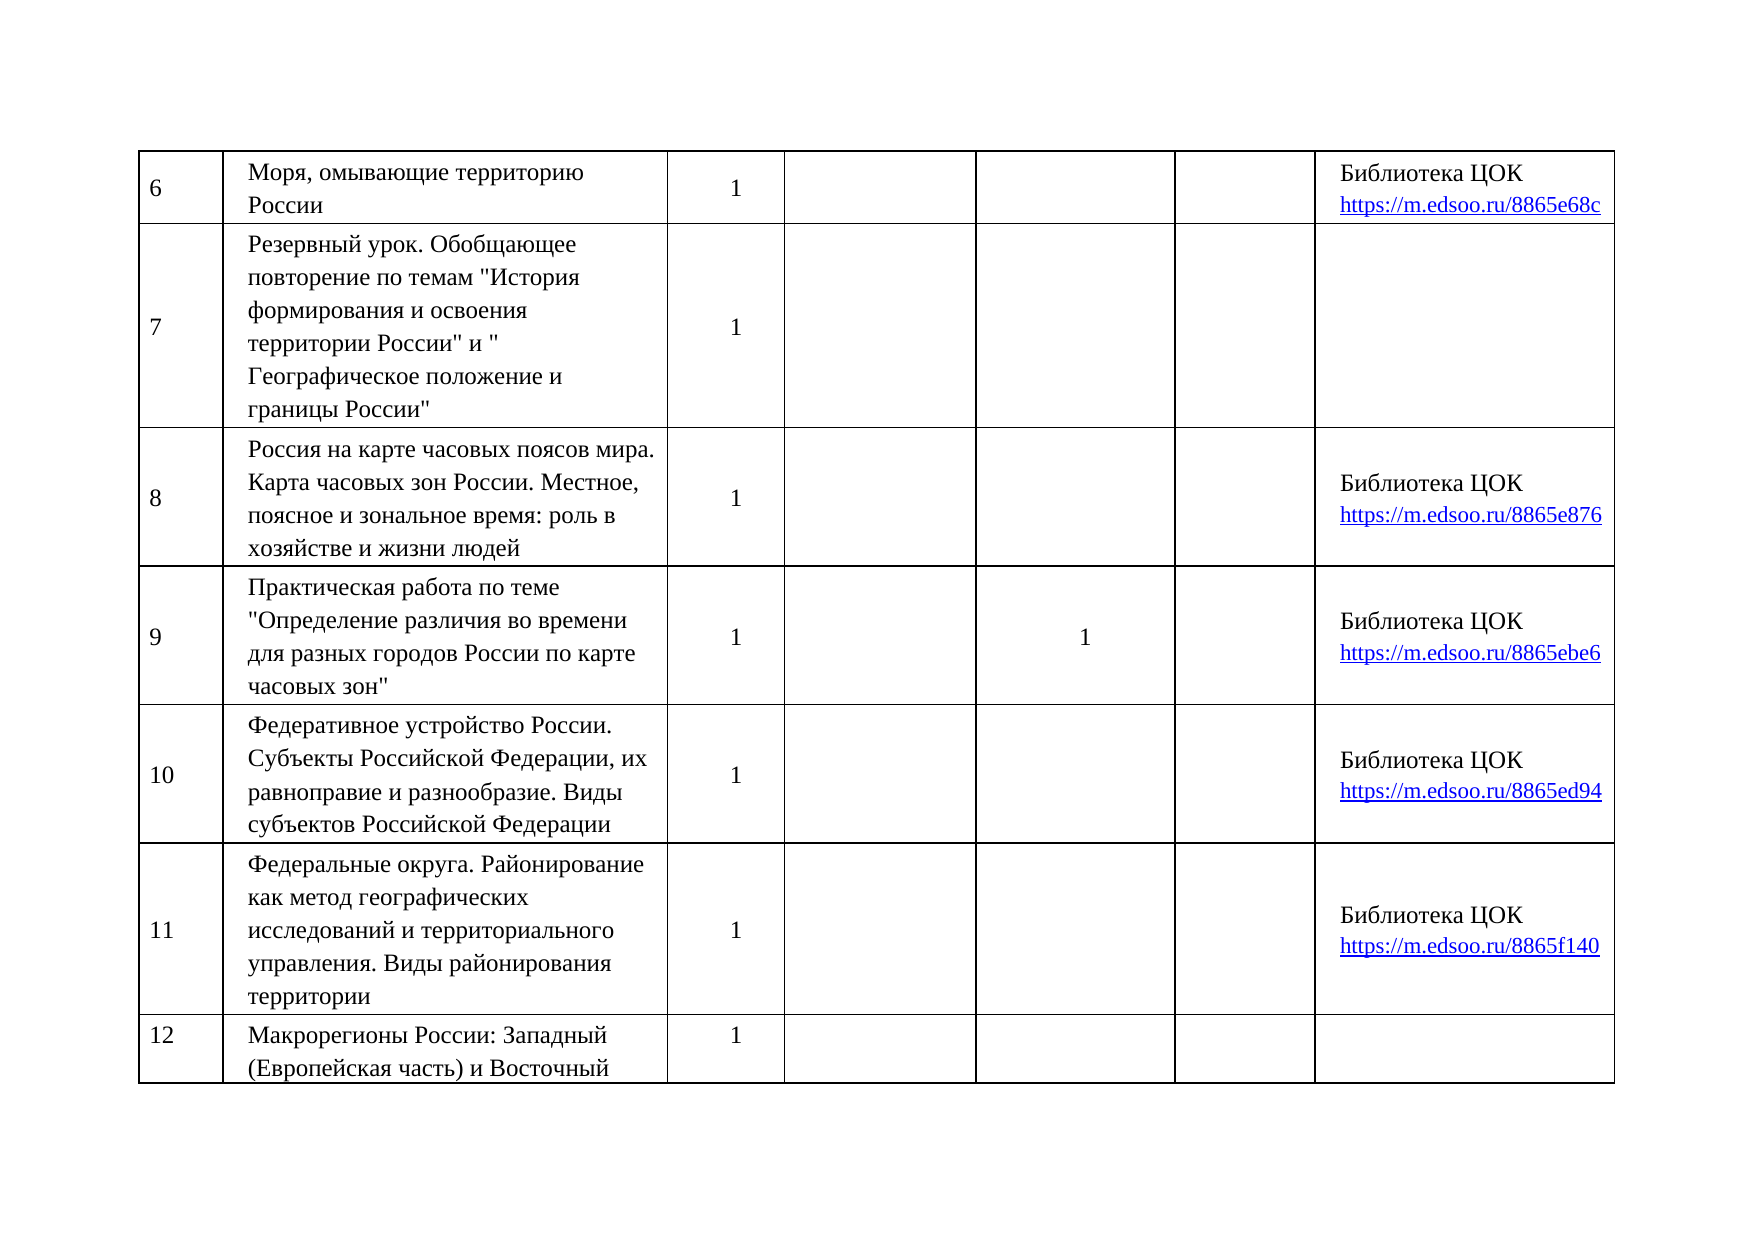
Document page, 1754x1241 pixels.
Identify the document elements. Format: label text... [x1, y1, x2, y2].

table_cell [785, 567, 975, 704]
table_cell 1 [668, 224, 784, 427]
table_cell Библиотека ЦОК https://m.edsoo.ru/8865ed94 [1316, 705, 1614, 842]
table_cell 10 [140, 705, 222, 842]
table_cell [977, 1015, 1174, 1082]
table_cell 12 [140, 1015, 222, 1082]
table_cell Библиотека ЦОК https://m.edsoo.ru/8865f140 [1316, 844, 1614, 1014]
table_cell Россия на карте часовых поясов мира. Карта часовых зон России. Местное, поясное и зональное время: роль в хозяйстве и жизни людей [224, 428, 667, 565]
table_cell Федеральные округа. Районирование как метод географических исследований и территориального управления. Виды районирования территории [224, 844, 667, 1014]
table_cell 1 [668, 152, 784, 222]
table_cell [785, 224, 975, 427]
table_cell [785, 705, 975, 842]
table_cell [977, 844, 1174, 1014]
table_cell 1 [977, 567, 1174, 704]
table_cell 1 [668, 705, 784, 842]
table_cell [785, 428, 975, 565]
table_cell [1316, 1015, 1614, 1082]
table_cell 1 [668, 844, 784, 1014]
table_cell 6 [140, 152, 222, 222]
table_cell 8 [140, 428, 222, 565]
table_cell [1176, 428, 1314, 565]
table_cell [977, 705, 1174, 842]
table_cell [224, 1015, 667, 1082]
table_cell [785, 1015, 975, 1082]
table_cell [1176, 224, 1314, 427]
table_cell 7 [140, 224, 222, 427]
table_cell [785, 152, 975, 222]
table_cell 9 [140, 567, 222, 704]
table_cell Библиотека ЦОК https://m.edsoo.ru/8865e876 [1316, 428, 1614, 565]
table_cell Библиотека ЦОК https://m.edsoo.ru/8865e68c [1316, 152, 1614, 222]
table_cell [1176, 152, 1314, 222]
table_cell [1176, 1015, 1314, 1082]
table_cell 1 [668, 1015, 784, 1082]
table_cell [1176, 567, 1314, 704]
table_cell 1 [668, 567, 784, 704]
table_cell Резервный урок. Обобщающее повторение по темам "История формирования и освоения территории России" и " Географическое положение и границы России" [224, 224, 667, 427]
table_cell Моря, омывающие территорию России [224, 152, 667, 222]
table_cell [1176, 844, 1314, 1014]
table_cell 1 [668, 428, 784, 565]
table_cell [785, 844, 975, 1014]
table_cell Федеративное устройство России. Субъекты Российской Федерации, их равноправие и разнообразие. Виды субъектов Российской Федерации [224, 705, 667, 842]
table_cell [977, 224, 1174, 427]
table_cell [1316, 224, 1614, 427]
table_cell Библиотека ЦОК https://m.edsoo.ru/8865ebe6 [1316, 567, 1614, 704]
table_cell [1176, 705, 1314, 842]
table_cell 11 [140, 844, 222, 1014]
table_cell [977, 152, 1174, 222]
table_cell [977, 428, 1174, 565]
table_cell Практическая работа по теме "Определение различия во времени для разных городов России по карте часовых зон" [224, 567, 667, 704]
